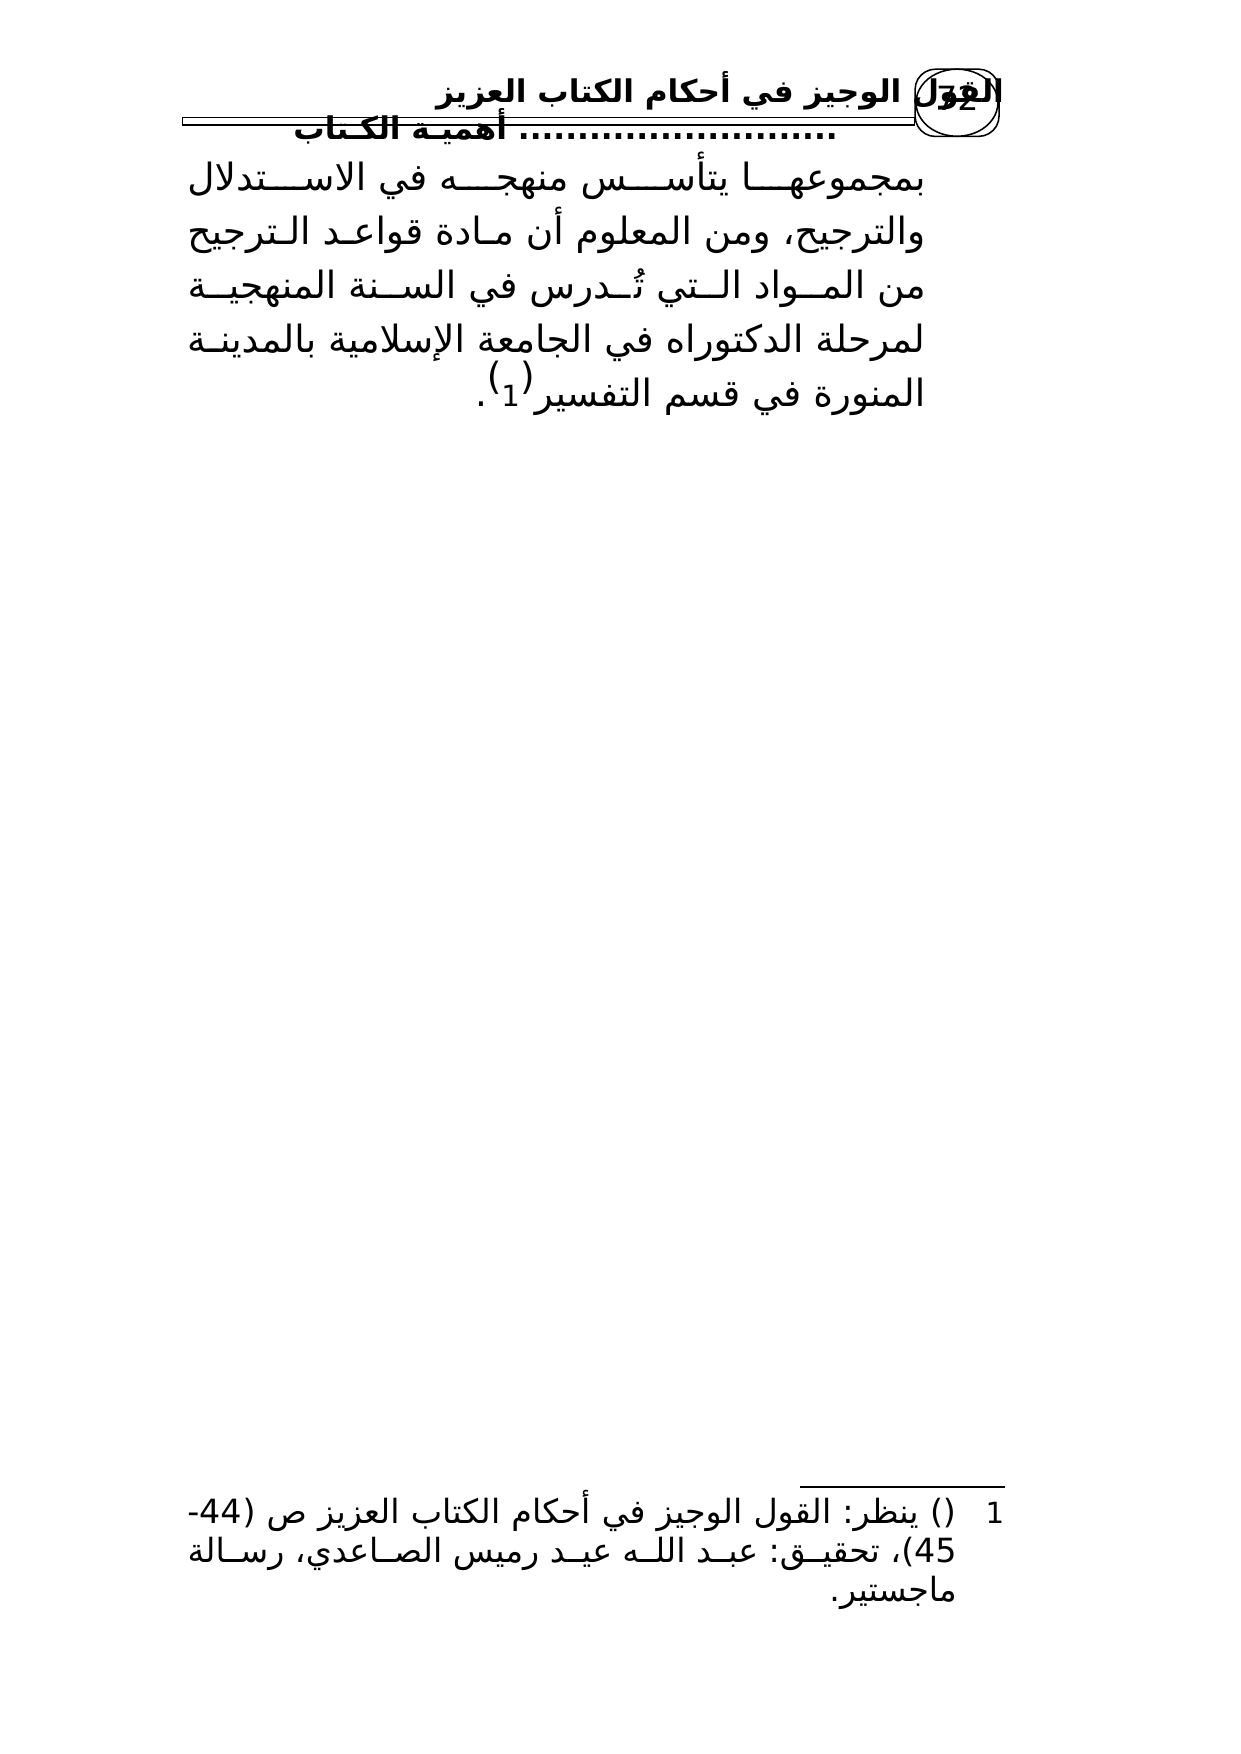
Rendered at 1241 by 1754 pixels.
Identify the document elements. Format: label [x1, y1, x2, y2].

list [187, 147, 984, 417]
